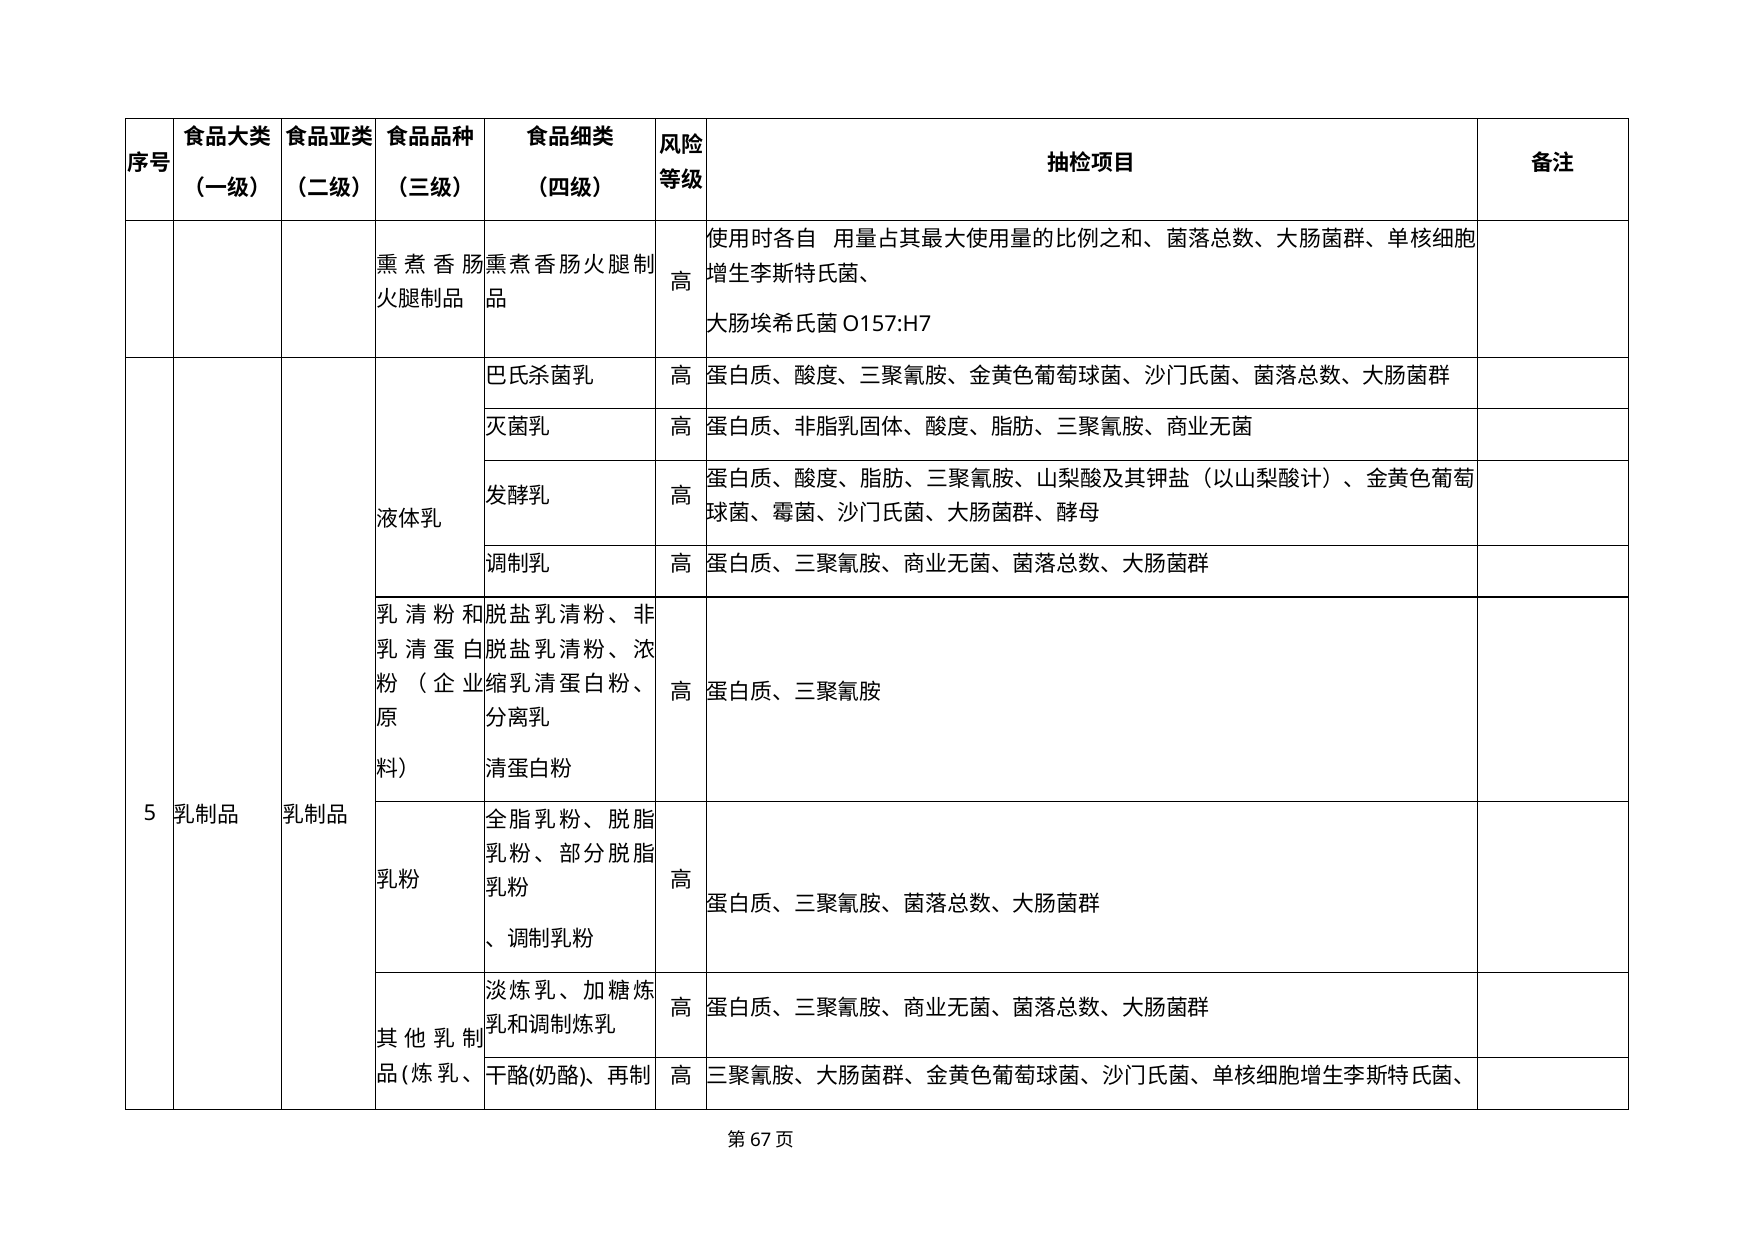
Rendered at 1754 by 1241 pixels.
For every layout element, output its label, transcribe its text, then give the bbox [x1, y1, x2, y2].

table_cell 乳清粉和乳清蛋白粉（企业原 料） [376, 598, 484, 801]
table_cell 乳粉 [376, 802, 484, 972]
table_header 食品亚类 （二级） [282, 119, 375, 220]
table_cell 5 [126, 358, 173, 1108]
table_header 风险等级 [656, 119, 706, 220]
table_cell [1478, 358, 1628, 408]
table_cell 熏煮香肠火腿制品 [376, 221, 484, 357]
table_cell [1478, 409, 1628, 459]
table_cell 蛋白质、三聚氰胺、商业无菌、菌落总数、大肠菌群 [707, 973, 1477, 1057]
table_cell 发酵乳 [485, 461, 655, 545]
table_cell 调制乳 [485, 546, 655, 596]
table_cell 其他乳制品(炼乳、奶油、干酪、固态成型产品) [376, 973, 484, 1108]
table_header 食品细类 （四级） [485, 119, 655, 220]
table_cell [707, 221, 1477, 357]
table_cell 高 [656, 546, 706, 596]
table_cell 高 [656, 221, 706, 357]
table_cell 高 [656, 598, 706, 801]
table_cell 乳制品 [282, 358, 375, 1108]
table_header 抽检项目 [707, 119, 1477, 220]
table_cell 高 [656, 973, 706, 1057]
table_cell [1478, 461, 1628, 545]
table_cell 蛋白质、三聚氰胺 [707, 598, 1477, 801]
table_cell 蛋白质、非脂乳固体、酸度、脂肪、三聚氰胺、商业无菌 [707, 409, 1477, 459]
table_cell 乳制品 [174, 358, 281, 1108]
table_cell 高 [656, 409, 706, 459]
table_cell 蛋白质、三聚氰胺、菌落总数、大肠菌群 [707, 802, 1477, 972]
table_cell 液体乳 [376, 358, 484, 596]
table_cell [1478, 221, 1628, 357]
table_header 食品品种 （三级） [376, 119, 484, 220]
table_cell [1478, 1058, 1628, 1108]
table_cell [1478, 546, 1628, 596]
table_cell 巴氏杀菌乳 [485, 358, 655, 408]
table_cell 熏煮香肠火腿制品 [485, 221, 655, 357]
table_cell [1478, 598, 1628, 801]
table_cell 干酪(奶酪)、再制 干酪 [485, 1058, 655, 1108]
table_cell 高 [656, 461, 706, 545]
table_cell 全脂乳粉、脱脂乳粉、部分脱脂乳粉 、调制乳粉 [485, 802, 655, 972]
table_cell 高 [656, 802, 706, 972]
table_cell [1478, 802, 1628, 972]
table_header 食品大类 （一级） [174, 119, 281, 220]
table_cell 蛋白质、三聚氰胺、商业无菌、菌落总数、大肠菌群 [707, 546, 1477, 596]
table_cell 灭菌乳 [485, 409, 655, 459]
table_cell 高 [656, 358, 706, 408]
table_cell 淡炼乳、加糖炼乳和调制炼乳 [485, 973, 655, 1057]
table_cell 脱盐乳清粉、非脱盐乳清粉、浓缩乳清蛋白粉、分离乳 清蛋白粉 [485, 598, 655, 801]
table_header 备注 [1478, 119, 1628, 220]
table_cell 蛋白质、酸度、三聚氰胺、金黄色葡萄球菌、沙门氏菌、菌落总数、大肠菌群 [707, 358, 1477, 408]
table_cell [1478, 973, 1628, 1057]
table_cell 高 [656, 1058, 706, 1108]
table_cell 蛋白质、酸度、脂肪、三聚氰胺、山梨酸及其钾盐（以山梨酸计）、金黄色葡萄球菌、霉菌、沙门氏菌、大肠菌群、酵母 [707, 461, 1477, 545]
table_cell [707, 1058, 1477, 1108]
table_header 序号 [126, 119, 173, 220]
